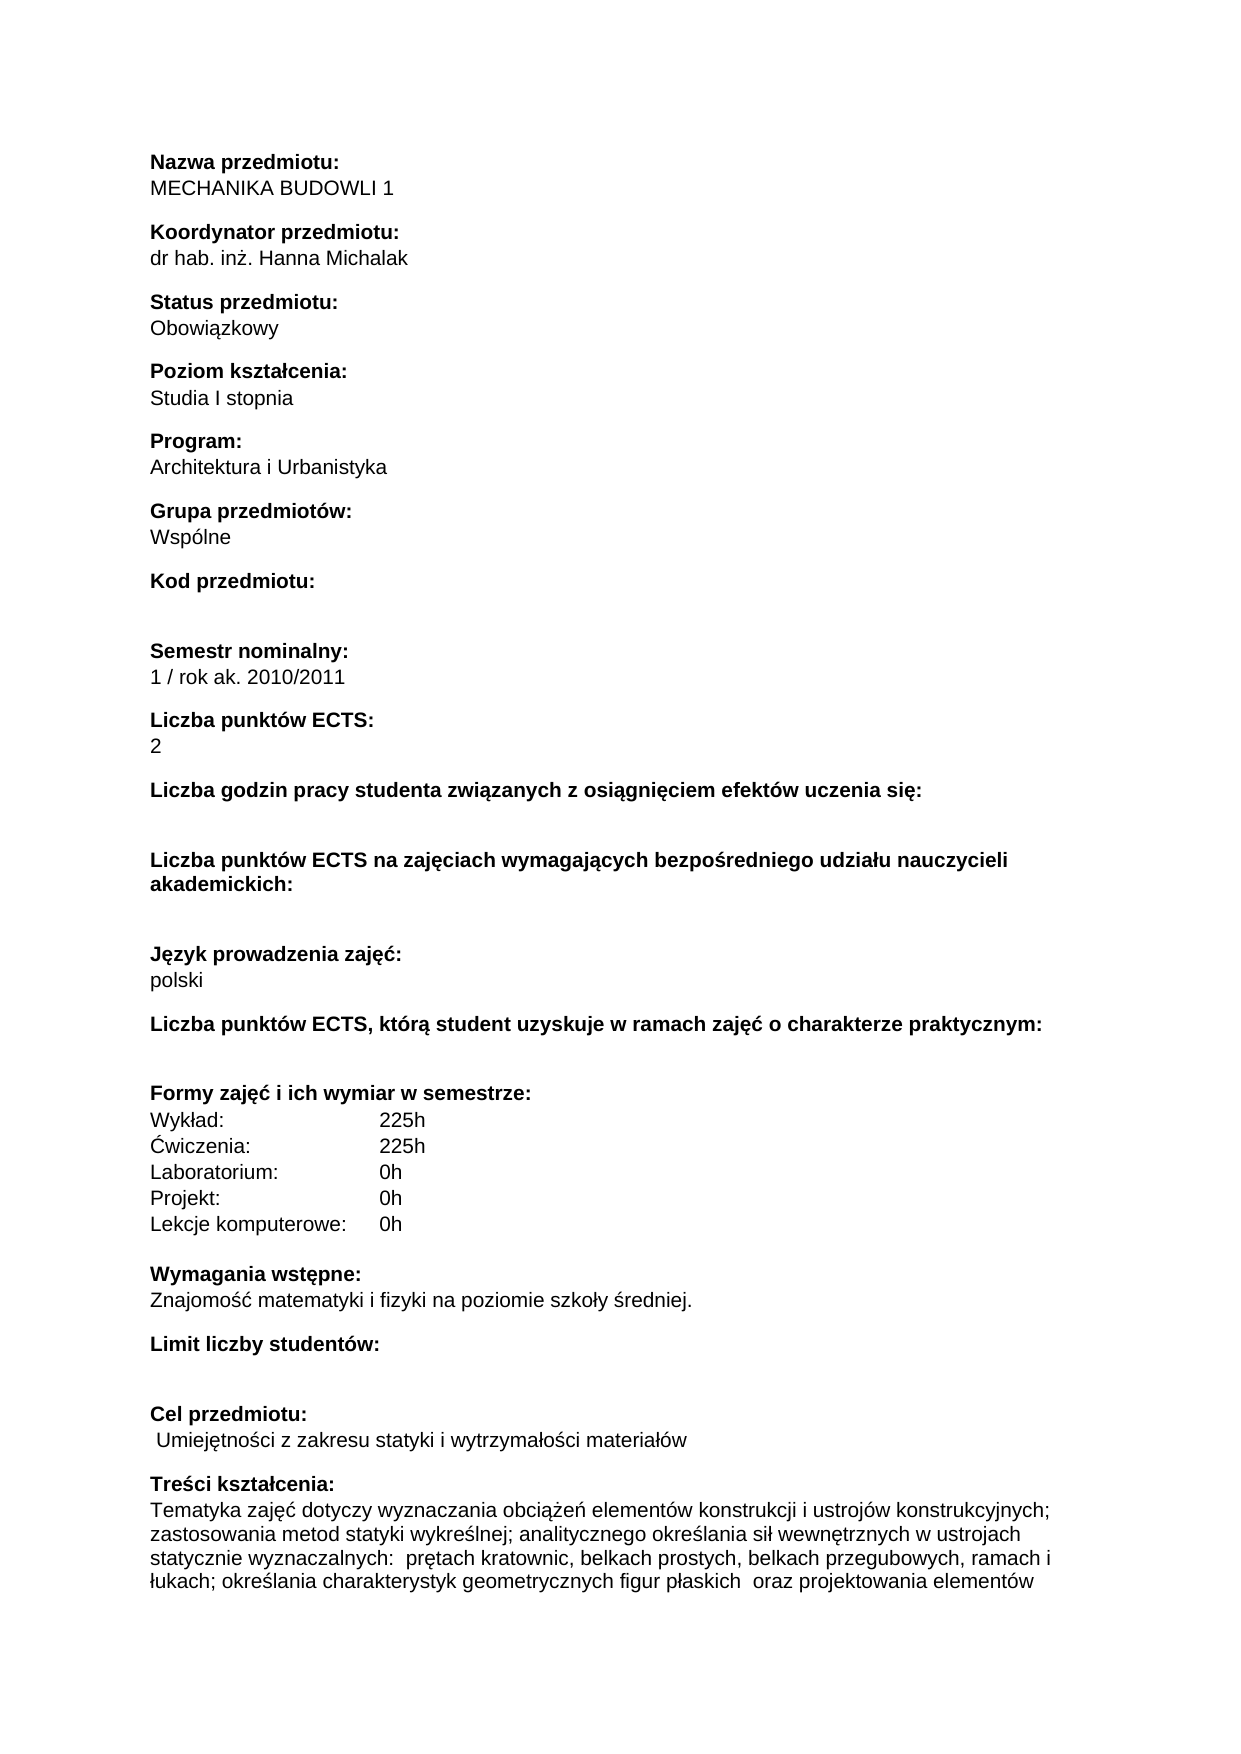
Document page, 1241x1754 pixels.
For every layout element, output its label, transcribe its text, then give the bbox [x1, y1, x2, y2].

text Cel przedmiotu: [150, 1402, 1090, 1426]
text 1 / rok ak. 2010/2011 [150, 664, 1090, 688]
text Liczba punktów ECTS: [150, 708, 1090, 732]
table_cell 225h [369, 1132, 597, 1158]
text Umiejętności z zakresu statyki i wytrzymałości materiałów [150, 1428, 1090, 1452]
text Kod przedmiotu: [150, 569, 1090, 593]
text Studia I stopnia [150, 385, 1090, 409]
text MECHANIKA BUDOWLI 1 [150, 176, 1090, 200]
text Liczba punktów ECTS na zajęciach wymagających bezpośredniego udziału nauczycieli akademickich: [150, 848, 1090, 896]
text Semestr nominalny: [150, 638, 1090, 662]
text Status przedmiotu: [150, 289, 1090, 313]
table_header 225h [369, 1108, 597, 1132]
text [150, 1497, 1090, 1593]
table_cell Projekt: [140, 1186, 367, 1210]
text Architektura i Urbanistyka [150, 455, 1090, 479]
table_cell Lekcje komputerowe: [140, 1212, 367, 1236]
text Grupa przedmiotów: [150, 499, 1090, 523]
text Liczba godzin pracy studenta związanych z osiągnięciem efektów uczenia się: [150, 778, 1090, 802]
table_cell 0h [369, 1210, 597, 1236]
text Koordynator przedmiotu: [150, 220, 1090, 244]
table_header Wykład: [140, 1108, 367, 1132]
text Poziom kształcenia: [150, 359, 1090, 383]
text Wspólne [150, 525, 1090, 549]
text Liczba punktów ECTS, którą student uzyskuje w ramach zajęć o charakterze praktycznym: [150, 1011, 1090, 1035]
text polski [150, 968, 1090, 992]
table_cell Laboratorium: [140, 1160, 367, 1184]
text Wymagania wstępne: [150, 1262, 1090, 1286]
text Treści kształcenia: [150, 1471, 1090, 1495]
text 2 [150, 734, 1090, 758]
text Obowiązkowy [150, 316, 1090, 339]
text Znajomość matematyki i fizyki na poziomie szkoły średniej. [150, 1288, 1090, 1312]
text Program: [150, 429, 1090, 453]
table_cell 0h [369, 1184, 597, 1210]
text dr hab. inż. Hanna Michalak [150, 246, 1090, 270]
text Język prowadzenia zajęć: [150, 942, 1090, 966]
text Limit liczby studentów: [150, 1332, 1090, 1356]
table_cell 0h [369, 1158, 597, 1184]
table_cell Ćwiczenia: [140, 1134, 367, 1158]
text Formy zajęć i ich wymiar w semestrze: [150, 1081, 1090, 1105]
text Nazwa przedmiotu: [150, 150, 1090, 174]
